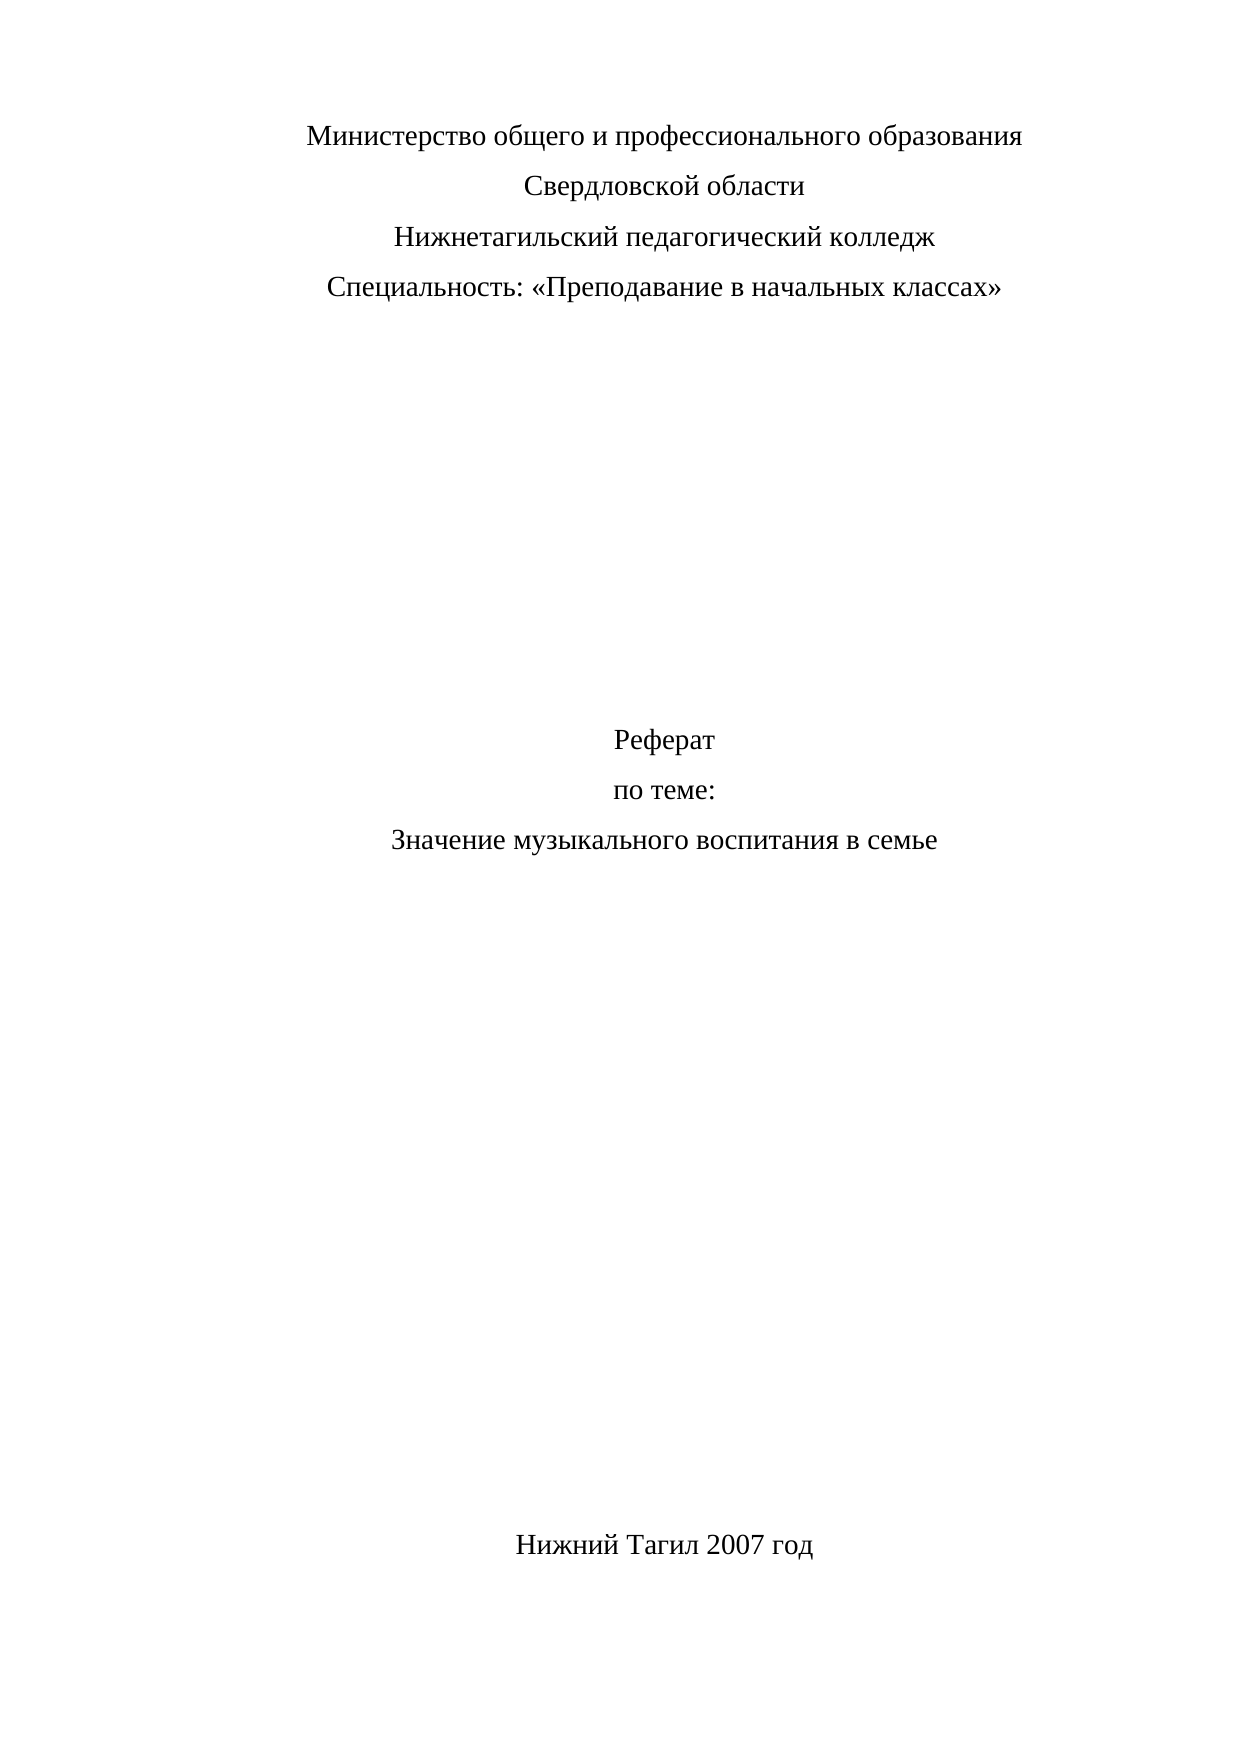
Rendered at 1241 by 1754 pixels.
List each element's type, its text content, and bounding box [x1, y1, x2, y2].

text Значение музыкального воспитания в семье [177, 822, 1152, 856]
text Свердловской области [177, 168, 1152, 202]
text Специальность: «Преподавание в начальных классах» [177, 269, 1152, 303]
text Реферат [177, 722, 1152, 755]
text по теме: [177, 772, 1152, 806]
text Нижнетагильский педагогический колледж [177, 219, 1152, 252]
text Нижний Тагил 2007 год [177, 1527, 1152, 1560]
text Министерство общего и профессионального образования [177, 118, 1152, 152]
